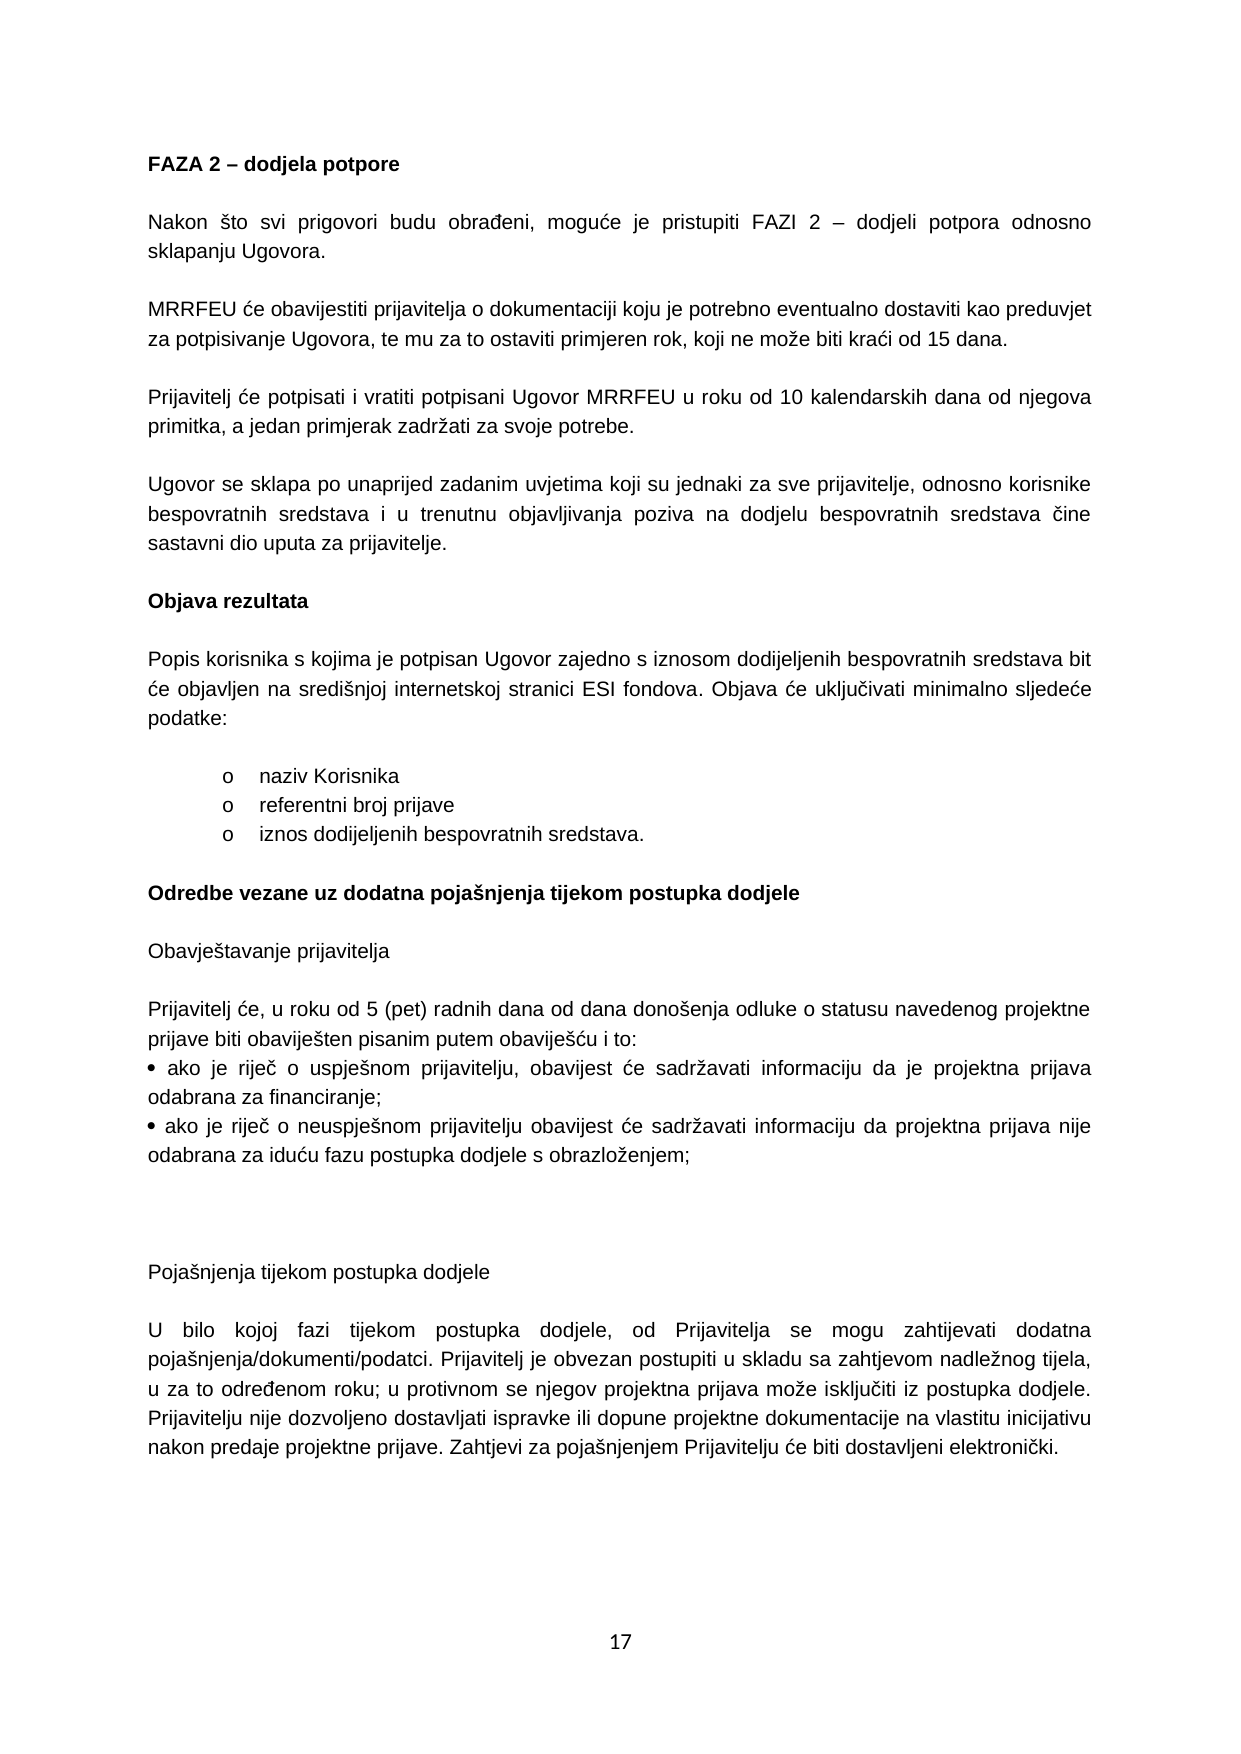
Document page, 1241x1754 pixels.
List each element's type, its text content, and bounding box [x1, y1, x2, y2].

text Odredbe vezane uz dodatna pojašnjenja tijekom postupka dodjele [148, 877, 1093, 906]
list naziv Korisnika [222, 760, 1093, 789]
text Nakon što svi prigovori budu obrađeni, moguće je pristupiti FAZI 2 – dodjeli potpora odnosno sklapanju Ugovora. [148, 206, 1093, 264]
text Objava rezultata [148, 585, 1093, 614]
text Prijavitelj će, u roku od 5 (pet) radnih dana od dana donošenja odluke o statusu navedenog projektne prijave biti obaviješten pisanim putem obaviješću i to: [148, 993, 1093, 1052]
text Ugovor se sklapa po unaprijed zadanim uvjetima koji su jednaki za sve prijavitelje, odnosno korisnike bespovratnih sredstava i u trenutnu objavljivanja poziva na dodjelu bespovratnih sredstava čine sastavni dio uputa za prijavitelje. [148, 468, 1093, 556]
text Prijavitelj će potpisati i vratiti potpisani Ugovor MRRFEU u roku od 10 kalendarskih dana od njegova primitka, a jedan primjerak zadržati za svoje potrebe. [148, 381, 1093, 439]
text Obavještavanje prijavitelja [148, 935, 1093, 964]
text ako je riječ o uspješnom prijavitelju, obavijest će sadržavati informaciju da je projektna prijava odabrana za financiranje; [148, 1052, 1093, 1110]
text MRRFEU će obavijestiti prijavitelja o dokumentaciji koju je potrebno eventualno dostaviti kao preduvjet za potpisivanje Ugovora, te mu za to ostaviti primjeren rok, koji ne može biti kraći od 15 dana. [148, 293, 1093, 352]
text Popis korisnika s kojima je potpisan Ugovor zajedno s iznosom dodijeljenih bespovratnih sredstava bit će objavljen na središnjoj internetskoj stranici ESI fondova. Objava će uključivati minimalno sljedeće podatke: [148, 643, 1093, 731]
text ako je riječ o neuspješnom prijavitelju obavijest će sadržavati informaciju da projektna prijava nije odabrana za iduću fazu postupka dodjele s obrazloženjem; [148, 1110, 1093, 1168]
text Pojašnjenja tijekom postupka dodjele [148, 1256, 1093, 1285]
text U bilo kojoj fazi tijekom postupka dodjele, od Prijavitelja se mogu zahtijevati dodatna pojašnjenja/dokumenti/podatci. Prijavitelj je obvezan postupiti u skladu sa zahtjevom nadležnog tijela, u za to određenom roku; u protivnom se njegov projektna prijava može isključiti iz postupka dodjele. Prijavitelju nije dozvoljeno dostavljati ispravke ili dopune projektne dokumentacije na vlastitu inicijativu nakon predaje projektne prijave. Zahtjevi za pojašnjenjem Prijavitelju će biti dostavljeni elektronički. [148, 1314, 1093, 1460]
list referentni broj prijave [222, 789, 1093, 818]
list iznos dodijeljenih bespovratnih sredstava. [222, 818, 1093, 848]
text FAZA 2 – dodjela potpore [148, 148, 1093, 177]
